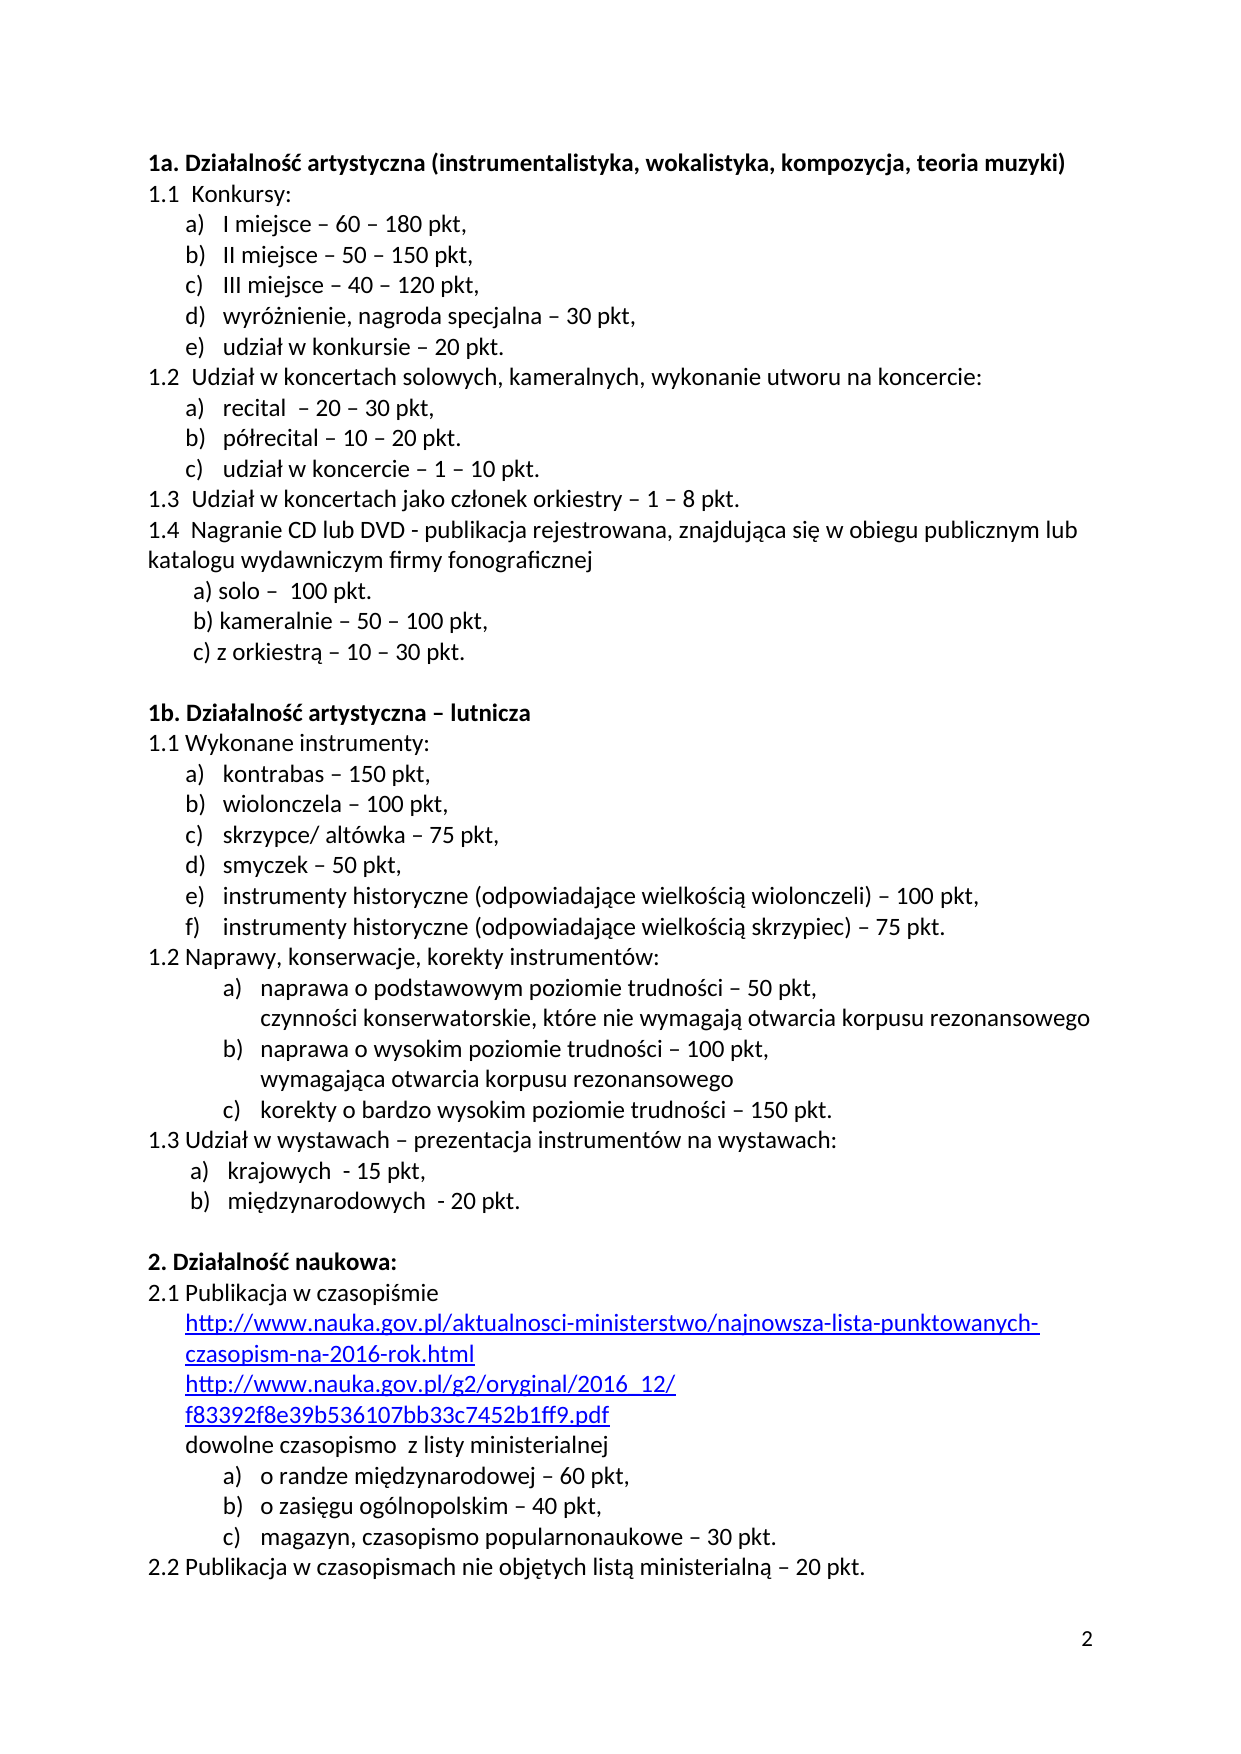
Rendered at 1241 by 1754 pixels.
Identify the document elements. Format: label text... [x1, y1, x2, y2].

list naprawa o podstawowym poziomie trudności – 50 pkt, czynności konserwatorskie, które nie wymagają otwarcia korpusu rezonansowego [223, 972, 1093, 1033]
list II miejsce – 50 – 150 pkt, [185, 239, 1093, 270]
text a) solo – 100 pkt. [148, 575, 1093, 605]
list Konkursy: [148, 178, 1093, 209]
list półrecital – 10 – 20 pkt. [185, 422, 1093, 453]
list dowolne czasopismo z listy ministerialnej [185, 1429, 1093, 1460]
list międzynarodowych - 20 pkt. [190, 1185, 1093, 1216]
list wymagająca otwarcia korpusu rezonansowego [260, 1063, 1093, 1094]
text 2.1 Publikacja w czasopiśmie [148, 1277, 1093, 1307]
list korekty o bardzo wysokim poziomie trudności – 150 pkt. [223, 1094, 1093, 1124]
list Udział w koncertach jako członek orkiestry – 1 – 8 pkt. [148, 483, 1093, 514]
list o zasięgu ogólnopolskim – 40 pkt, [223, 1491, 1093, 1521]
list o randze międzynarodowej – 60 pkt, [223, 1460, 1093, 1491]
list skrzypce/ altówka – 75 pkt, [185, 819, 1093, 849]
text 1.2 Naprawy, konserwacje, korekty instrumentów: [148, 941, 1093, 972]
text b) kameralnie – 50 – 100 pkt, [148, 605, 1093, 636]
text 1.1 Wykonane instrumenty: [148, 727, 1093, 758]
list http://www.nauka.gov.pl/aktualnosci-ministerstwo/najnowsza-lista-punktowanych-czasopism-na-2016-rok.html [185, 1307, 1093, 1368]
list Udział w koncertach solowych, kameralnych, wykonanie utworu na koncercie: [148, 361, 1093, 392]
text 1.4 Nagranie CD lub DVD - publikacja rejestrowana, znajdująca się w obiegu publicznym lub katalogu wydawniczym firmy fonograficznej [148, 514, 1093, 575]
list udział w koncercie – 1 – 10 pkt. [185, 453, 1093, 483]
list wyróżnienie, nagroda specjalna – 30 pkt, [185, 300, 1093, 331]
text 1.3 Udział w wystawach – prezentacja instrumentów na wystawach: [148, 1124, 1093, 1155]
list krajowych - 15 pkt, [190, 1155, 1093, 1185]
text 2. Działalność naukowa: [148, 1246, 1093, 1277]
list instrumenty historyczne (odpowiadające wielkością wiolonczeli) – 100 pkt, [185, 880, 1093, 911]
text 1a. Działalność artystyczna (instrumentalistyka, wokalistyka, kompozycja, teoria muzyki) [148, 148, 1093, 178]
text 1b. Działalność artystyczna – lutnicza [148, 697, 1093, 727]
list naprawa o wysokim poziomie trudności – 100 pkt, [223, 1033, 1093, 1063]
text 2.2 Publikacja w czasopismach nie objętych listą ministerialną – 20 pkt. [148, 1552, 1093, 1582]
list magazyn, czasopismo popularnonaukowe – 30 pkt. [223, 1521, 1093, 1552]
list http://www.nauka.gov.pl/g2/oryginal/2016_12/f83392f8e39b536107bb33c7452b1ff9.pdf [185, 1368, 1093, 1429]
list wiolonczela – 100 pkt, [185, 788, 1093, 819]
list kontrabas – 150 pkt, [185, 758, 1093, 788]
list smyczek – 50 pkt, [185, 849, 1093, 880]
list recital – 20 – 30 pkt, [185, 392, 1093, 422]
list udział w konkursie – 20 pkt. [185, 331, 1093, 361]
list III miejsce – 40 – 120 pkt, [185, 270, 1093, 300]
text c) z orkiestrą – 10 – 30 pkt. [148, 636, 1093, 666]
list I miejsce – 60 – 180 pkt, [185, 209, 1093, 239]
list instrumenty historyczne (odpowiadające wielkością skrzypiec) – 75 pkt. [185, 911, 1093, 941]
